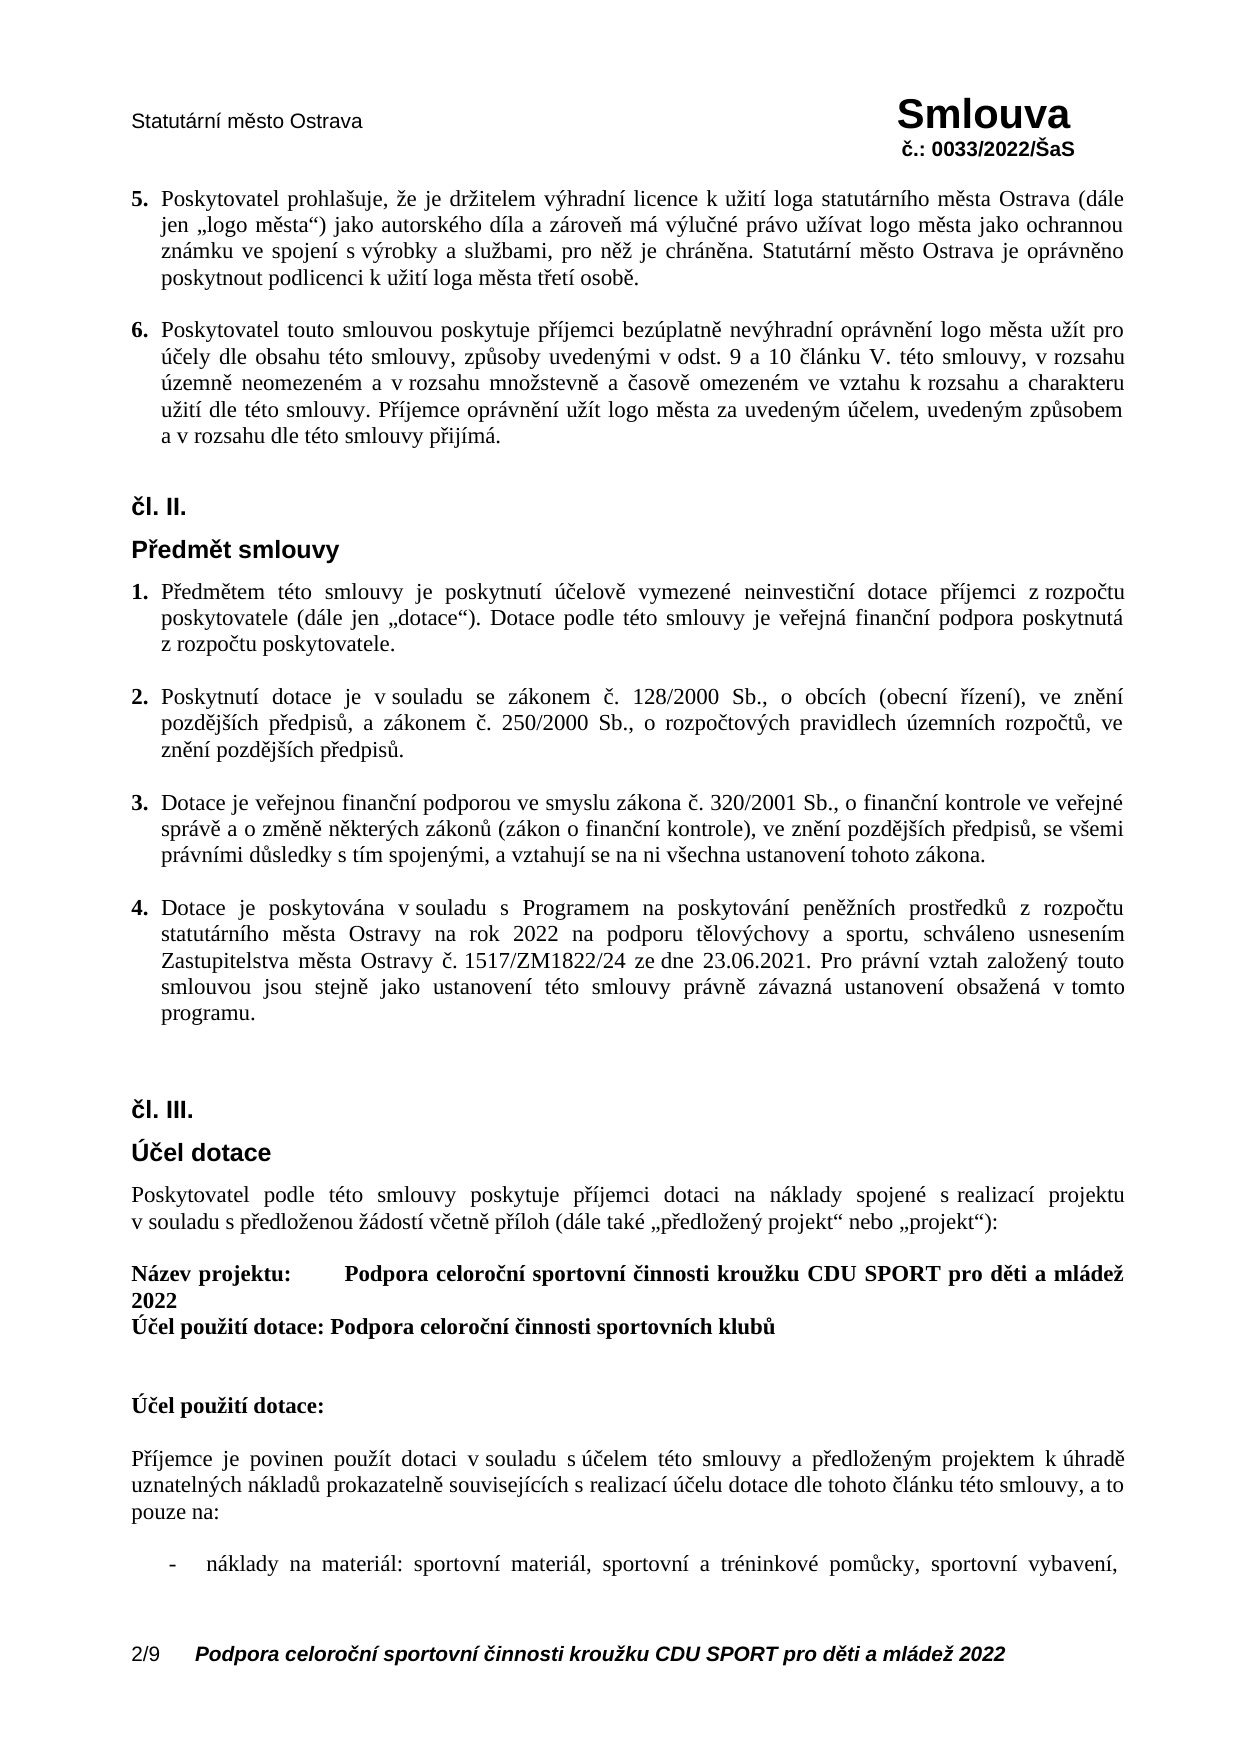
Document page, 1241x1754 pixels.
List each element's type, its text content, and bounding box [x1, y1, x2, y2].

text Příjemce je povinen použít dotaci v souladu s účelem této smlouvy a předloženým projektem k úhradě uznatelných nákladů prokazatelně souvisejících s realizací účelu dotace dle tohoto článku této smlouvy, a to pouze na: [131, 1445, 1125, 1524]
list Poskytovatel prohlašuje, že je držitelem výhradní licence k užití loga statutárního města Ostrava (dále jen „logo města“) jako autorského díla a zároveň má výlučné právo užívat logo města jako ochrannou známku ve spojení s výrobky a službami, pro něž je chráněna. Statutární město Ostrava je oprávněno poskytnout podlicenci k užití loga města třetí osobě. [131, 185, 1125, 290]
text Poskytovatel podle této smlouvy poskytuje příjemci dotaci na náklady spojené s realizací projektu v souladu s předloženou žádostí včetně příloh (dále také „předložený projekt“ nebo „projekt“): [131, 1181, 1125, 1234]
text Název projektu: Podpora celoroční sportovní činnosti kroužku CDU SPORT pro děti a mládež 2022 [131, 1261, 1125, 1313]
list Poskytnutí dotace je v souladu se zákonem č. 128/2000 Sb., o obcích (obecní řízení), ve znění pozdějších předpisů, a zákonem č. 250/2000 Sb., o rozpočtových pravidlech územních rozpočtů, ve znění pozdějších předpisů. [131, 683, 1125, 762]
text čl. II. [131, 491, 1125, 520]
text Účel dotace [131, 1138, 1125, 1167]
list Dotace je veřejnou finanční podporou ve smyslu zákona č. 320/2001 Sb., o finanční kontrole ve veřejné správě a o změně některých zákonů (zákon o finanční kontrole), ve znění pozdějších předpisů, se všemi právními důsledky s tím spojenými, a vztahují se na ni všechna ustanovení tohoto zákona. [131, 788, 1125, 868]
text Účel použití dotace: [131, 1392, 1125, 1419]
list Poskytovatel touto smlouvou poskytuje příjemci bezúplatně nevýhradní oprávnění logo města užít pro účely dle obsahu této smlouvy, způsoby uvedenými v odst. 9 a 10 článku V. této smlouvy, v rozsahu územně neomezeném a v rozsahu množstevně a časově omezeném ve vztahu k rozsahu a charakteru užití dle této smlouvy. Příjemce oprávnění užít logo města za uvedeným účelem, uvedeným způsobem a v rozsahu dle této smlouvy přijímá. [131, 317, 1125, 448]
text Účel použití dotace: Podpora celoroční činnosti sportovních klubů [131, 1313, 1125, 1339]
list Předmětem této smlouvy je poskytnutí účelově vymezené neinvestiční dotace příjemci z rozpočtu poskytovatele (dále jen „dotace“). Dotace podle této smlouvy je veřejná finanční podpora poskytnutá z rozpočtu poskytovatele. [131, 578, 1125, 657]
text Předmět smlouvy [131, 534, 1125, 563]
list Dotace je poskytována v souladu s Programem na poskytování peněžních prostředků z rozpočtu statutárního města Ostravy na rok 2022 na podporu tělovýchovy a sportu, schváleno usnesením Zastupitelstva města Ostravy č. 1517/ZM1822/24 ze dne 23.06.2021. Pro právní vztah založený touto smlouvou jsou stejně jako ustanovení této smlouvy právně závazná ustanovení obsažená v tomto programu. [131, 894, 1125, 1026]
text čl. III. [131, 1095, 1125, 1124]
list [169, 1550, 1119, 1577]
